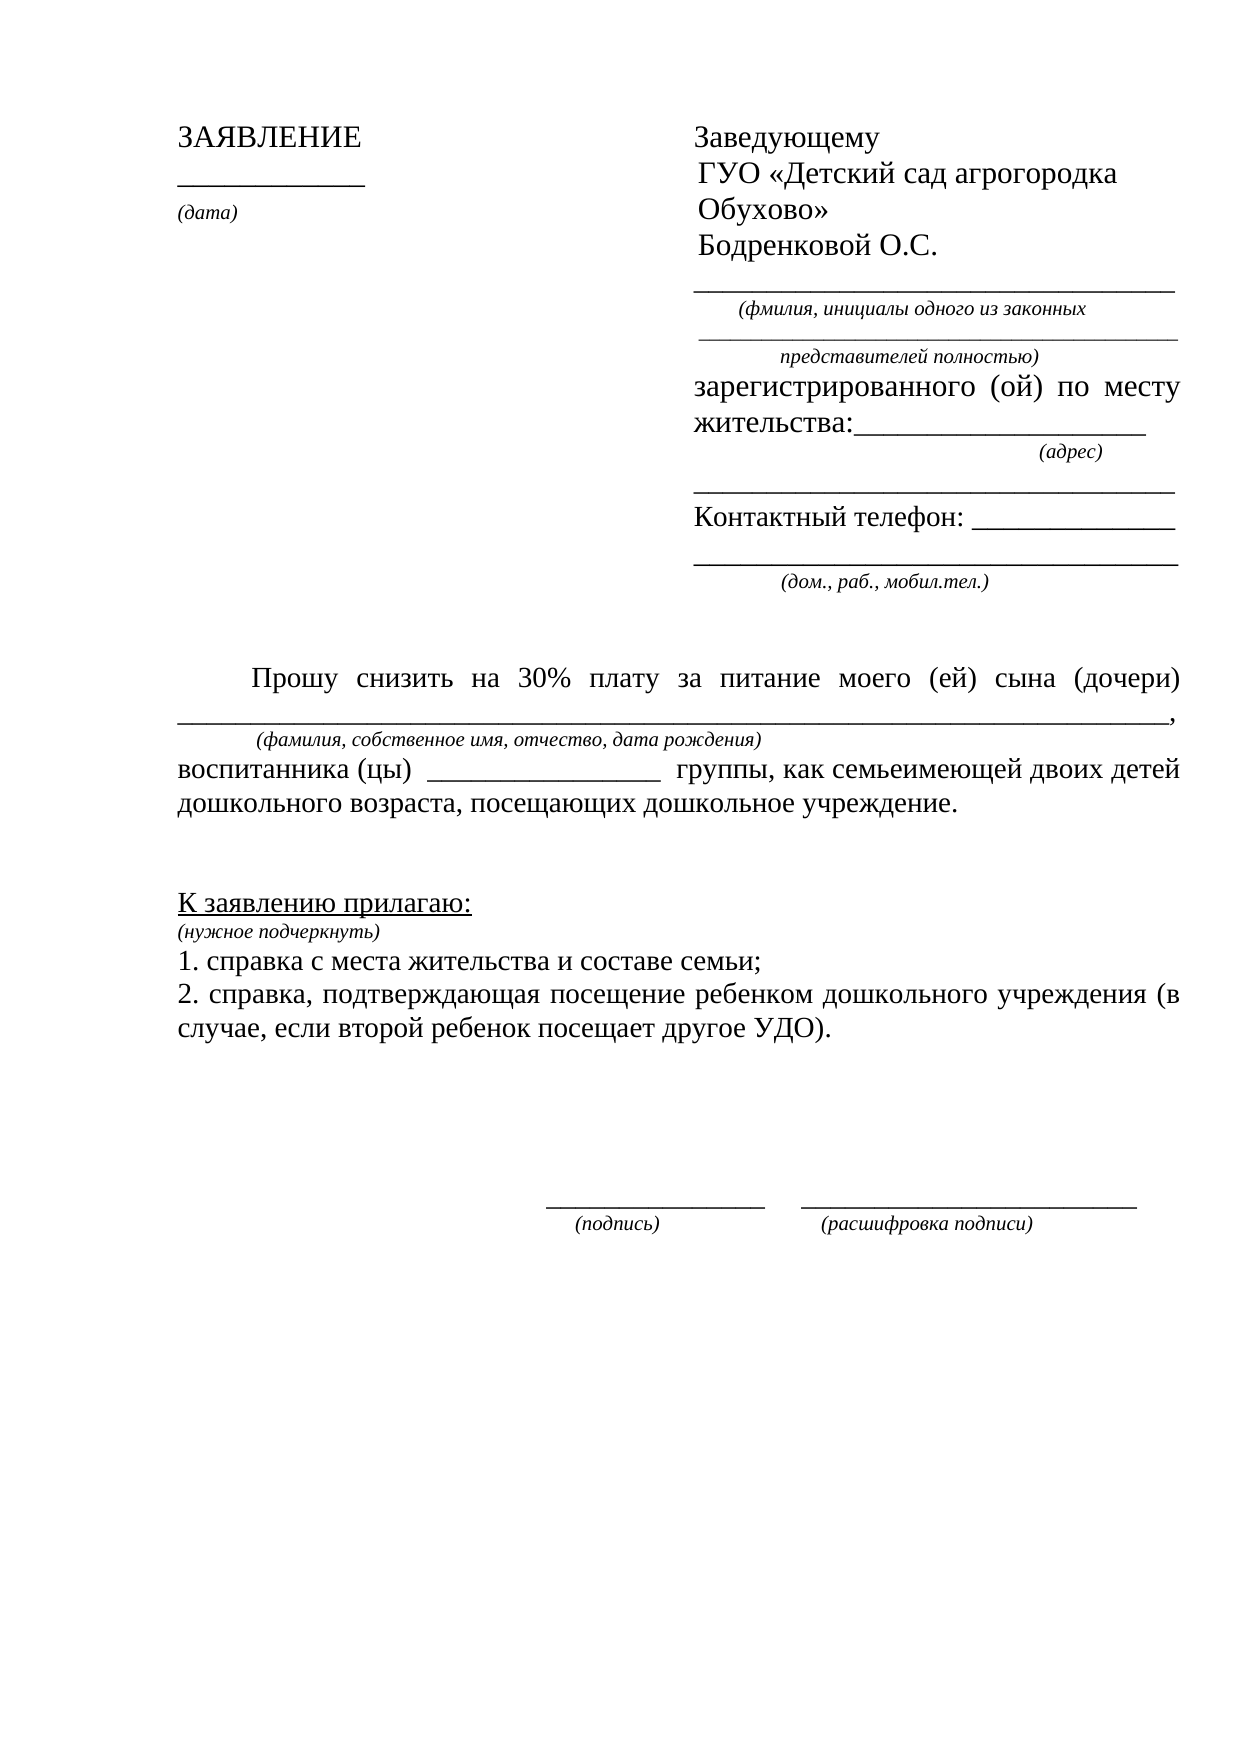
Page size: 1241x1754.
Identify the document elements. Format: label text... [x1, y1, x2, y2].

text представителей полностью) [709, 343, 1181, 368]
text 2. справка, подтверждающая посещение ребенком дошкольного учреждения (в случае, если второй ребенок посещает другое УДО). [177, 977, 1181, 1044]
text _________________________________ [619, 463, 1181, 497]
text Бодренковой О.С. [177, 226, 1181, 262]
text _________________________________ [619, 262, 1181, 295]
text К заявлению прилагаю: [177, 885, 1181, 919]
text _______________ _______________________ [472, 1178, 1181, 1211]
text _______________________________ [619, 533, 1181, 569]
text (дата) Обухово» [177, 190, 1181, 226]
text ______________________________________________ [620, 319, 1181, 343]
text воспитанника (цы) ________________ группы, как семьеимеющей двоих детей дошкольного возраста, посещающих дошкольное учреждение. [177, 751, 1181, 818]
text Контактный телефон: _____________ [619, 497, 1181, 533]
text ____________ ГУО «Детский сад агрогородка [177, 154, 1181, 190]
text (адрес) [738, 439, 1181, 463]
text (подпись) (расшифровка подписи) [177, 1211, 1181, 1235]
text ЗАЯВЛЕНИЕ Заведующему [177, 118, 1181, 154]
text (фамилия, собственное имя, отчество, дата рождения) [177, 727, 1181, 751]
text (дом., раб., мобил.тел.) [591, 569, 1181, 593]
text Прошу снизить на 30% плату за питание моего (ей) сына (дочери) ____________________________________________________________________, [177, 660, 1181, 727]
text зарегистрированного (ой) по месту жительства:____________________ [693, 368, 1181, 439]
text (нужное подчеркнуть) [177, 919, 1181, 943]
text 1. справка с места жительства и составе семьи; [177, 943, 1181, 977]
text (фмилия, инициалы одного из законных [738, 295, 1181, 319]
